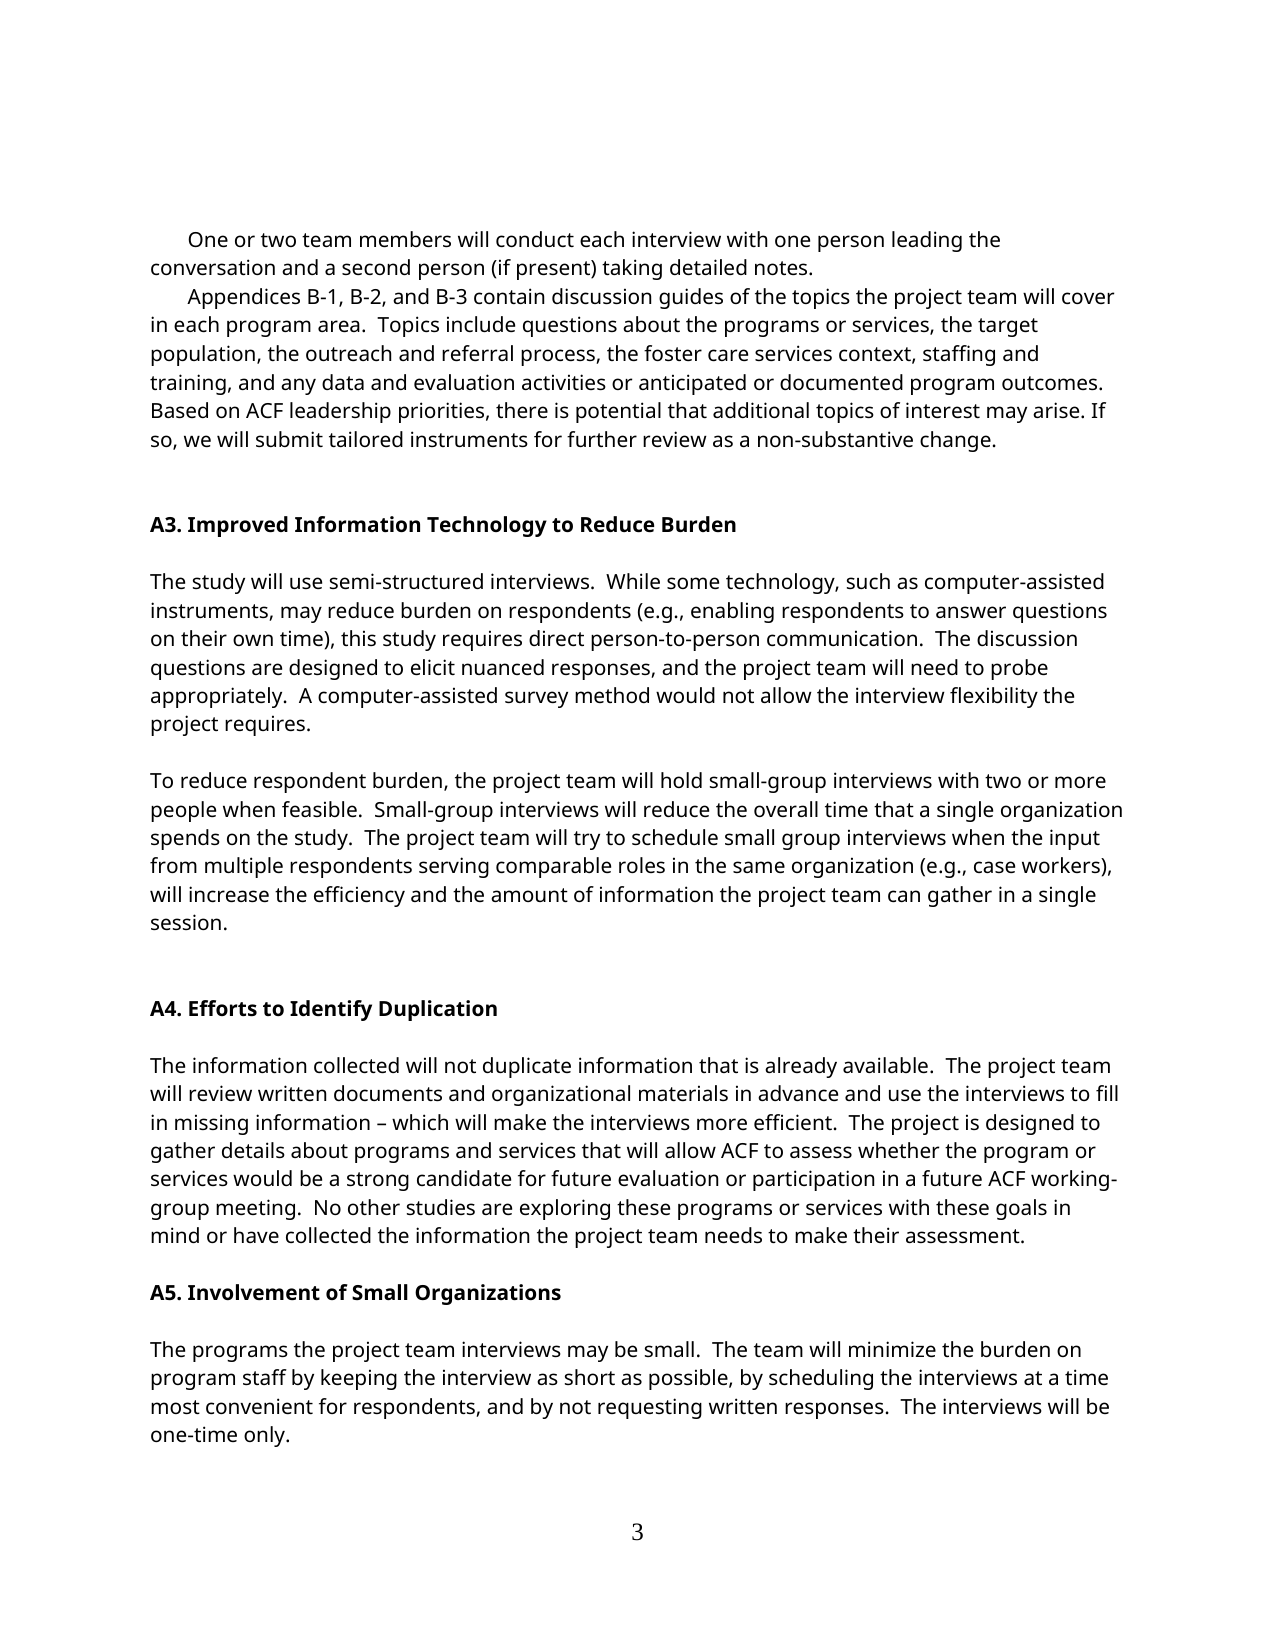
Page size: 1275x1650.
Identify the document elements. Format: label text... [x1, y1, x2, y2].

text The study will use semi-structured interviews. While some technology, such as computer-assisted instruments, may reduce burden on respondents (e.g., enabling respondents to answer questions on their own time), this study requires direct person-to-person communication. The discussion questions are designed to elicit nuanced responses, and the project team will need to probe appropriately. A computer-assisted survey method would not allow the interview flexibility the project requires. [150, 567, 1125, 738]
text A3. Improved Information Technology to Reduce Burden [150, 510, 1125, 539]
text To reduce respondent burden, the project team will hold small-group interviews with two or more people when feasible. Small-group interviews will reduce the overall time that a single organization spends on the study. The project team will try to schedule small group interviews when the input from multiple respondents serving comparable roles in the same organization (e.g., case workers), will increase the efficiency and the amount of information the project team can gather in a single session. [150, 766, 1125, 937]
text A4. Efforts to Identify Duplication [150, 994, 1125, 1022]
text The information collected will not duplicate information that is already available. The project team will review written documents and organizational materials in advance and use the interviews to fill in missing information – which will make the interviews more efficient. The project is designed to gather details about programs and services that will allow ACF to assess whether the program or services would be a strong candidate for future evaluation or participation in a future ACF working-group meeting. No other studies are exploring these programs or services with these goals in mind or have collected the information the project team needs to make their assessment. [150, 1051, 1125, 1250]
text One or two team members will conduct each interview with one person leading the conversation and a second person (if present) taking detailed notes. [150, 225, 1125, 282]
text A5. Involvement of Small Organizations [150, 1278, 1125, 1307]
text The programs the project team interviews may be small. The team will minimize the burden on program staff by keeping the interview as short as possible, by scheduling the interviews at a time most convenient for respondents, and by not requesting written responses. The interviews will be one-time only. [150, 1335, 1125, 1449]
text Appendices B-1, B-2, and B-3 contain discussion guides of the topics the project team will cover in each program area. Topics include questions about the programs or services, the target population, the outreach and referral process, the foster care services context, staffing and training, and any data and evaluation activities or anticipated or documented program outcomes. Based on ACF leadership priorities, there is potential that additional topics of interest may arise. If so, we will submit tailored instruments for further review as a non-substantive change. [150, 282, 1125, 453]
